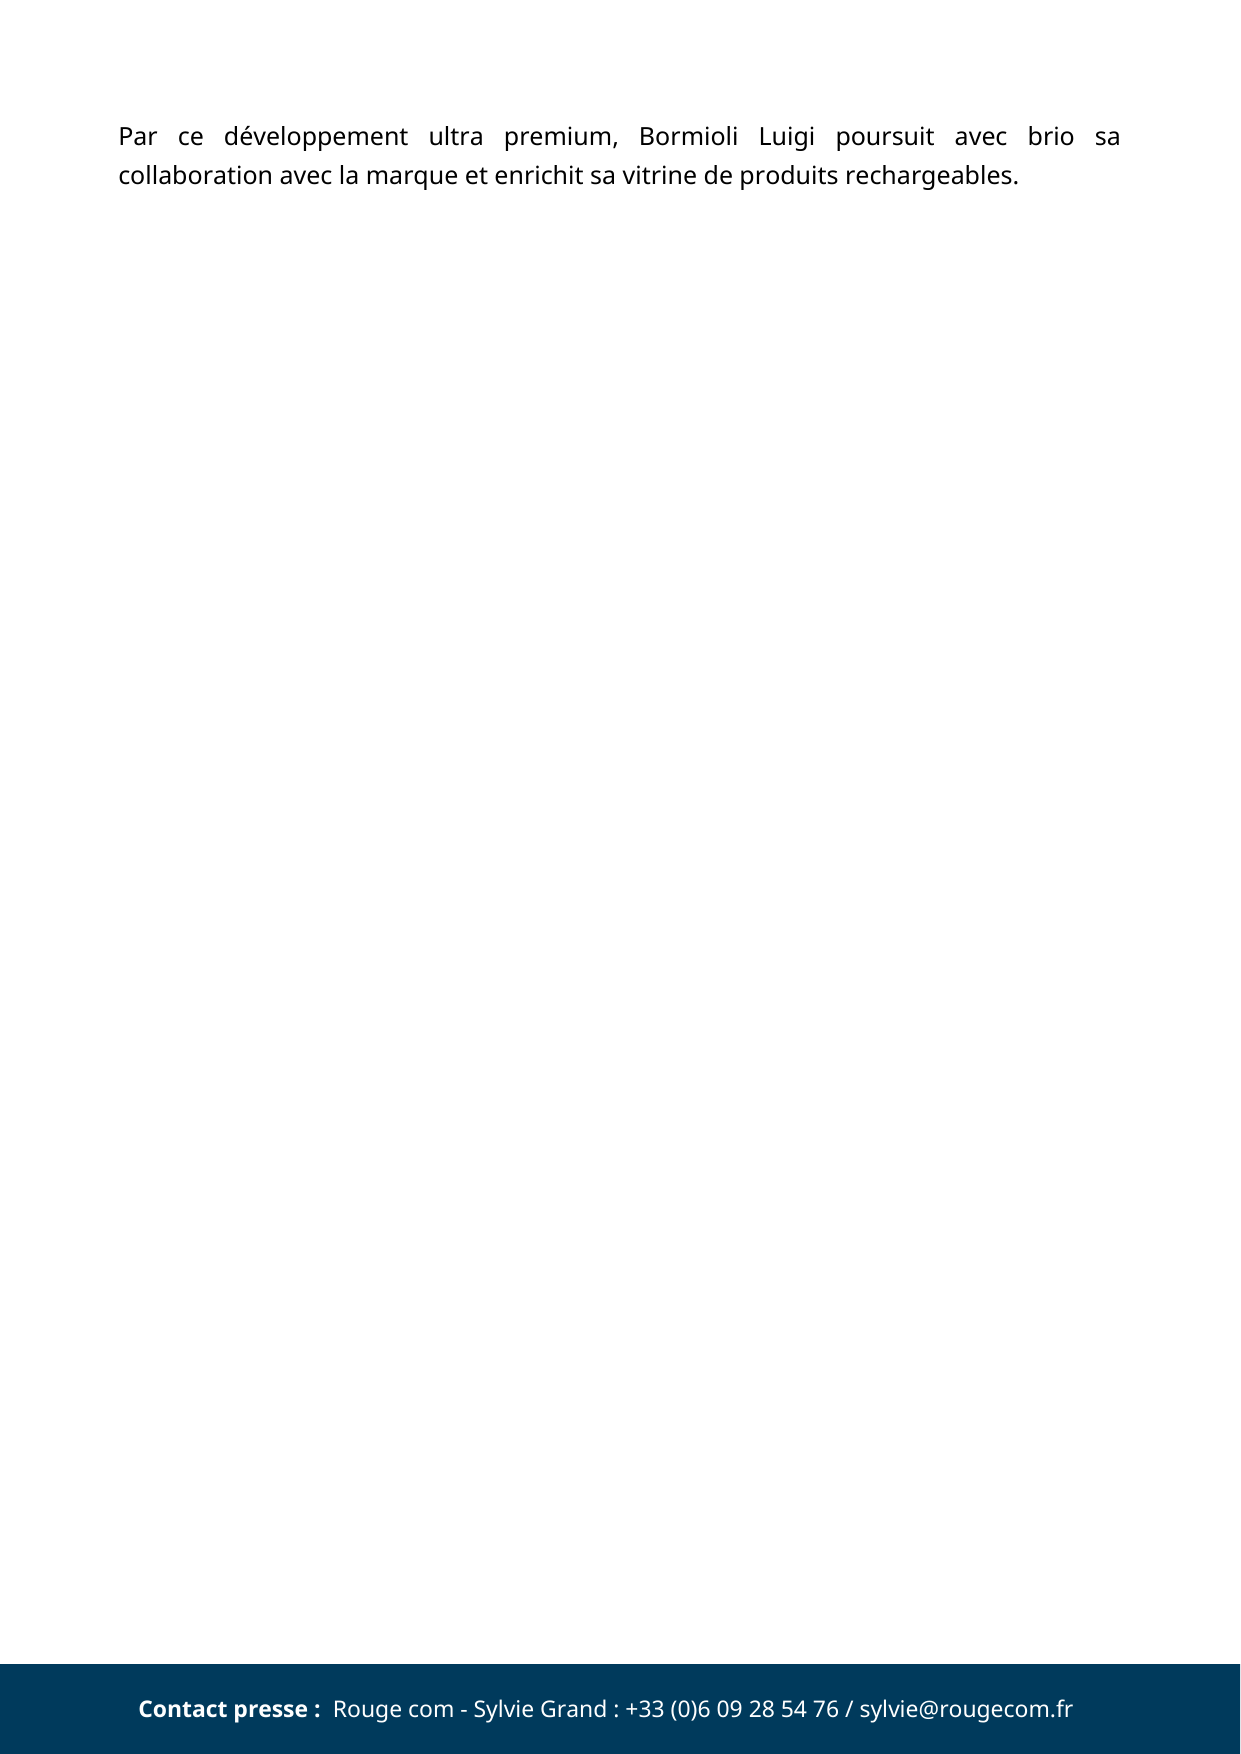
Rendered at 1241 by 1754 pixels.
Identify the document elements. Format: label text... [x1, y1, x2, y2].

text Par ce développement ultra premium, Bormioli Luigi poursuit avec brio sa collaboration avec la marque et enrichit sa vitrine de produits rechargeables. [118, 118, 1122, 191]
picture [0, 1664, 1241, 1754]
